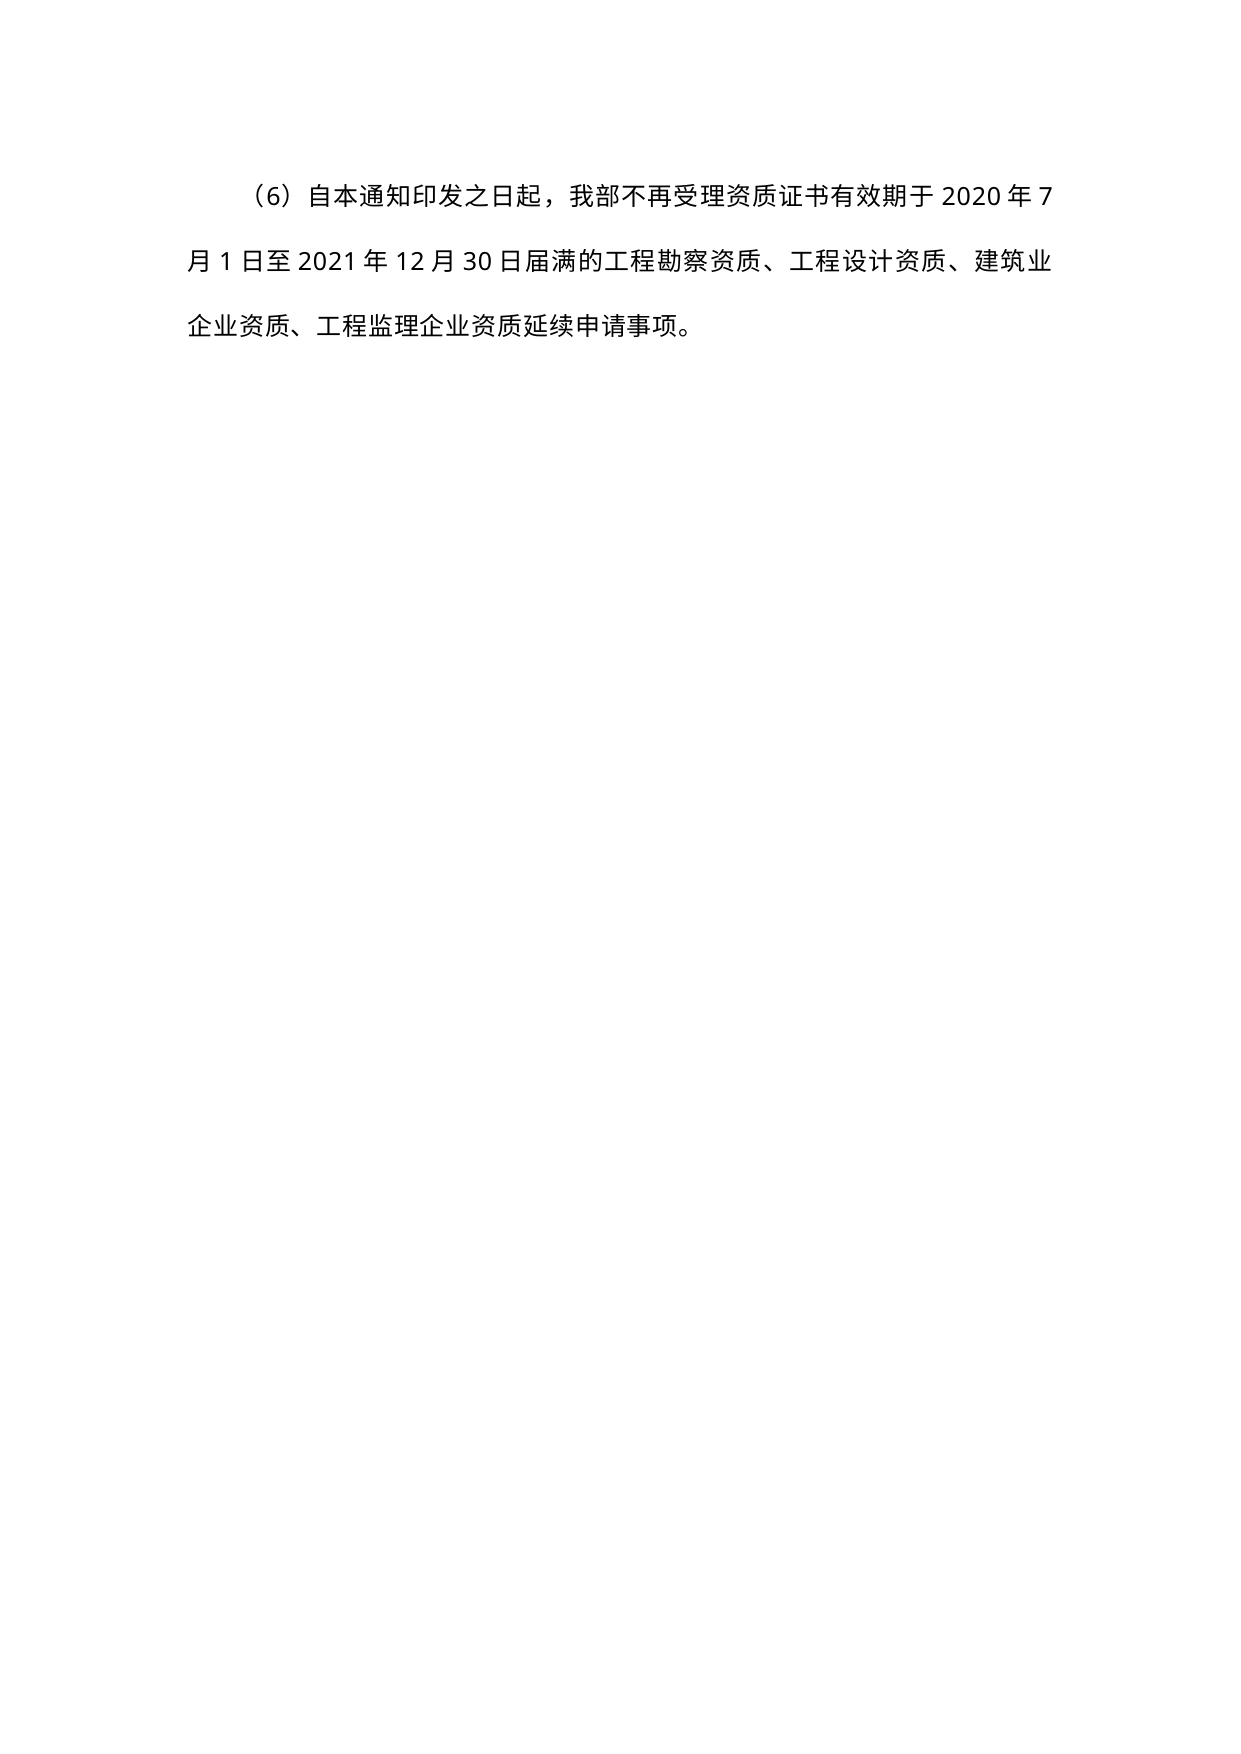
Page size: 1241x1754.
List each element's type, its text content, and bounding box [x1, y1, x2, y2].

text （6）自本通知印发之日起，我部不再受理资质证书有效期于2020年7月1日至2021年12月30日届满的工程勘察资质、工程设计资质、建筑业企业资质、工程监理企业资质延续申请事项。 [187, 162, 1053, 357]
